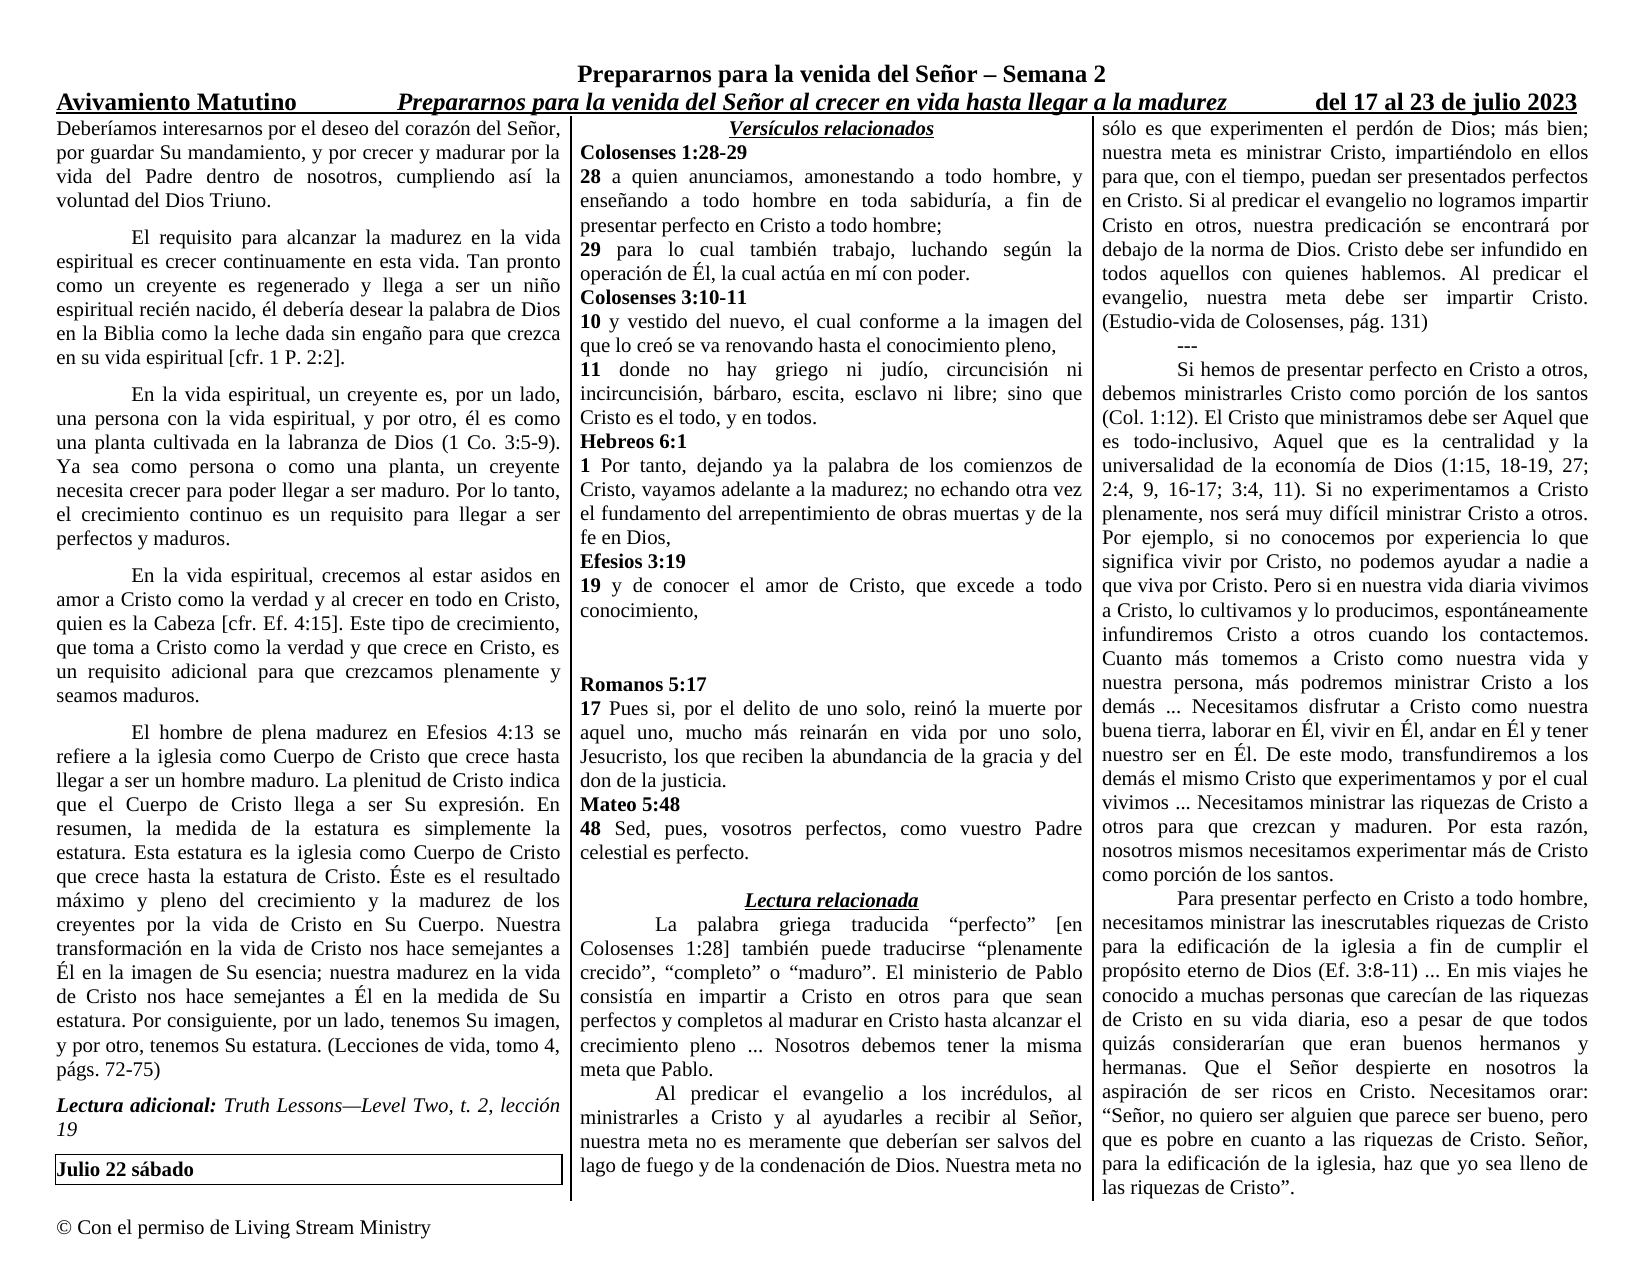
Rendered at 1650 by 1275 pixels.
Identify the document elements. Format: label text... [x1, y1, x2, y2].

text 29 para lo cual también trabajo, luchando según la operación de Él, la cual actúa en mí con poder. [580, 237, 1083, 285]
text En la vida espiritual, crecemos al estar asidos en amor a Cristo como la verdad y al crecer en todo en Cristo, quien es la Cabeza [cfr. Ef. 4:15]. Este tipo de crecimiento, que toma a Cristo como la verdad y que crece en Cristo, es un requisito adicional para que crezcamos plenamente y seamos maduros. [56, 563, 561, 707]
text Hebreos 6:1 [580, 429, 1083, 453]
text Para presentar perfecto en Cristo a todo hombre, necesitamos ministrar las inescrutables riquezas de Cristo para la edificación de la iglesia a fin de cumplir el propósito eterno de Dios (Ef. 3:8-11) ... En mis viajes he conocido a muchas personas que carecían de las riquezas de Cristo en su vida diaria, eso a pesar de que todos quizás considerarían que eran buenos hermanos y hermanas. Que el Señor despierte en nosotros la aspiración de ser ricos en Cristo. Necesitamos orar: “Señor, no quiero ser alguien que parece ser bueno, pero que es pobre en cuanto a las riquezas de Cristo. Señor, para la edificación de la iglesia, haz que yo sea lleno de las riquezas de Cristo”. [1102, 886, 1589, 1199]
text La palabra griega traducida “perfecto” [en Colosenses 1:28] también puede traducirse “plenamente crecido”, “completo” o “maduro”. El ministerio de Pablo consistía en impartir a Cristo en otros para que sean perfectos y completos al madurar en Cristo hasta alcanzar el crecimiento pleno ... Nosotros debemos tener la misma meta que Pablo. [580, 912, 1083, 1081]
text El requisito para alcanzar la madurez en la vida espiritual es crecer continuamente en esta vida. Tan pronto como un creyente es regenerado y llega a ser un niño espiritual recién nacido, él debería desear la palabra de Dios en la Biblia como la leche dada sin engaño para que crezca en su vida espiritual [cfr. 1 P. 2:2]. [56, 225, 561, 369]
text 19 y de conocer el amor de Cristo, que excede a todo conocimiento, [580, 573, 1083, 622]
text Lectura adicional: Truth Lessons—Level Two, t. 2, lección 19 [56, 1093, 561, 1141]
text Efesios 3:19 [580, 549, 1083, 573]
text Colosenses 3:10-11 [580, 285, 1083, 309]
text Lectura relacionada [580, 888, 1083, 912]
text 11 donde no hay griego ni judío, circuncisión ni incircuncisión, bárbaro, escita, esclavo ni libre; sino que Cristo es el todo, y en todos. [580, 357, 1083, 429]
text --- [1102, 333, 1589, 357]
text Mateo 5:48 [580, 792, 1083, 816]
text Romanos 5:17 [580, 672, 1083, 696]
text Colosenses 1:28-29 [580, 140, 1083, 164]
text En la vida espiritual, un creyente es, por un lado, una persona con la vida espiritual, y por otro, él es como una planta cultivada en la labranza de Dios (1 Co. 3:5-9). Ya sea como persona o como una planta, un creyente necesita crecer para poder llegar a ser maduro. Por lo tanto, el crecimiento continuo es un requisito para llegar a ser perfectos y maduros. [56, 382, 561, 550]
text 17 Pues si, por el delito de uno solo, reinó la muerte por aquel uno, mucho más reinarán en vida por uno solo, Jesucristo, los que reciben la abundancia de la gracia y del don de la justicia. [580, 696, 1083, 792]
text 1 Por tanto, dejando ya la palabra de los comienzos de Cristo, vayamos adelante a la madurez; no echando otra vez el fundamento del arrepentimiento de obras muertas y de la fe en Dios, [580, 453, 1083, 549]
text Versículos relacionados [580, 116, 1083, 140]
text 10 y vestido del nuevo, el cual conforme a la imagen del que lo creó se va renovando hasta el conocimiento pleno, [580, 309, 1083, 357]
text Al predicar el evangelio a los incrédulos, al ministrarles a Cristo y al ayudarles a recibir al Señor, nuestra meta no es meramente que deberían ser salvos del lago de fuego y de la condenación de Dios. Nuestra meta no sólo es que experimenten el perdón de Dios; más bien; nuestra meta es ministrar Cristo, impartiéndolo en ellos para que, con el tiempo, puedan ser presentados perfectos en Cristo. Si al predicar el evangelio no logramos impartir Cristo en otros, nuestra predicación se encontrará por debajo de la norma de Dios. Cristo debe ser infundido en todos aquellos con quienes hablemos. Al predicar el evangelio, nuestra meta debe ser impartir Cristo. (Estudio-vida de Colosenses, pág. 131) [1102, 116, 1589, 333]
text 48 Sed, pues, vosotros perfectos, como vuestro Padre celestial es perfecto. [580, 816, 1083, 864]
text Julio 22 sábado [56, 1155, 561, 1184]
text El hombre de plena madurez en Efesios 4:13 se refiere a la iglesia como Cuerpo de Cristo que crece hasta llegar a ser un hombre maduro. La plenitud de Cristo indica que el Cuerpo de Cristo llega a ser Su expresión. En resumen, la medida de la estatura es simplemente la estatura. Esta estatura es la iglesia como Cuerpo de Cristo que crece hasta la estatura de Cristo. Éste es el resultado máximo y pleno del crecimiento y la madurez de los creyentes por la vida de Cristo en Su Cuerpo. Nuestra transformación en la vida de Cristo nos hace semejantes a Él en la imagen de Su esencia; nuestra madurez en la vida de Cristo nos hace semejantes a Él en la medida de Su estatura. Por consiguiente, por un lado, tenemos Su imagen, y por otro, tenemos Su estatura. (Lecciones de vida, tomo 4, págs. 72-75) [56, 720, 561, 1081]
text Si hemos de presentar perfecto en Cristo a otros, debemos ministrarles Cristo como porción de los santos (Col. 1:12). El Cristo que ministramos debe ser Aquel que es todo-inclusivo, Aquel que es la centralidad y la universalidad de la economía de Dios (1:15, 18-19, 27; 2:4, 9, 16-17; 3:4, 11). Si no experimentamos a Cristo plenamente, nos será muy difícil ministrar Cristo a otros. Por ejemplo, si no conocemos por experiencia lo que significa vivir por Cristo, no podemos ayudar a nadie a que viva por Cristo. Pero si en nuestra vida diaria vivimos a Cristo, lo cultivamos y lo producimos, espontáneamente infundiremos Cristo a otros cuando los contactemos. Cuanto más tomemos a Cristo como nuestra vida y nuestra persona, más podremos ministrar Cristo a los demás ... Necesitamos disfrutar a Cristo como nuestra buena tierra, laborar en Él, vivir en Él, andar en Él y tener nuestro ser en Él. De este modo, transfundiremos a los demás el mismo Cristo que experimentamos y por el cual vivimos ... Necesitamos ministrar las riquezas de Cristo a otros para que crezcan y maduren. Por esta razón, nosotros mismos necesitamos experimentar más de Cristo como porción de los santos. [1102, 357, 1589, 886]
text 28 a quien anunciamos, amonestando a todo hombre, y enseñando a todo hombre en toda sabiduría, a fin de presentar perfecto en Cristo a todo hombre; [580, 164, 1083, 237]
text Al predicar el evangelio a los incrédulos, al ministrarles a Cristo y al ayudarles a recibir al Señor, nuestra meta no es meramente que deberían ser salvos del lago de fuego y de la condenación de Dios. Nuestra meta no sólo es que experimenten el perdón de Dios; más bien; nuestra meta es ministrar Cristo, impartiéndolo en ellos para que, con el tiempo, puedan ser presentados perfectos en Cristo. Si al predicar el evangelio no logramos impartir Cristo en otros, nuestra predicación se encontrará por debajo de la norma de Dios. Cristo debe ser infundido en todos aquellos con quienes hablemos. Al predicar el evangelio, nuestra meta debe ser impartir Cristo. (Estudio-vida de Colosenses, pág. 131) [580, 1081, 1083, 1177]
